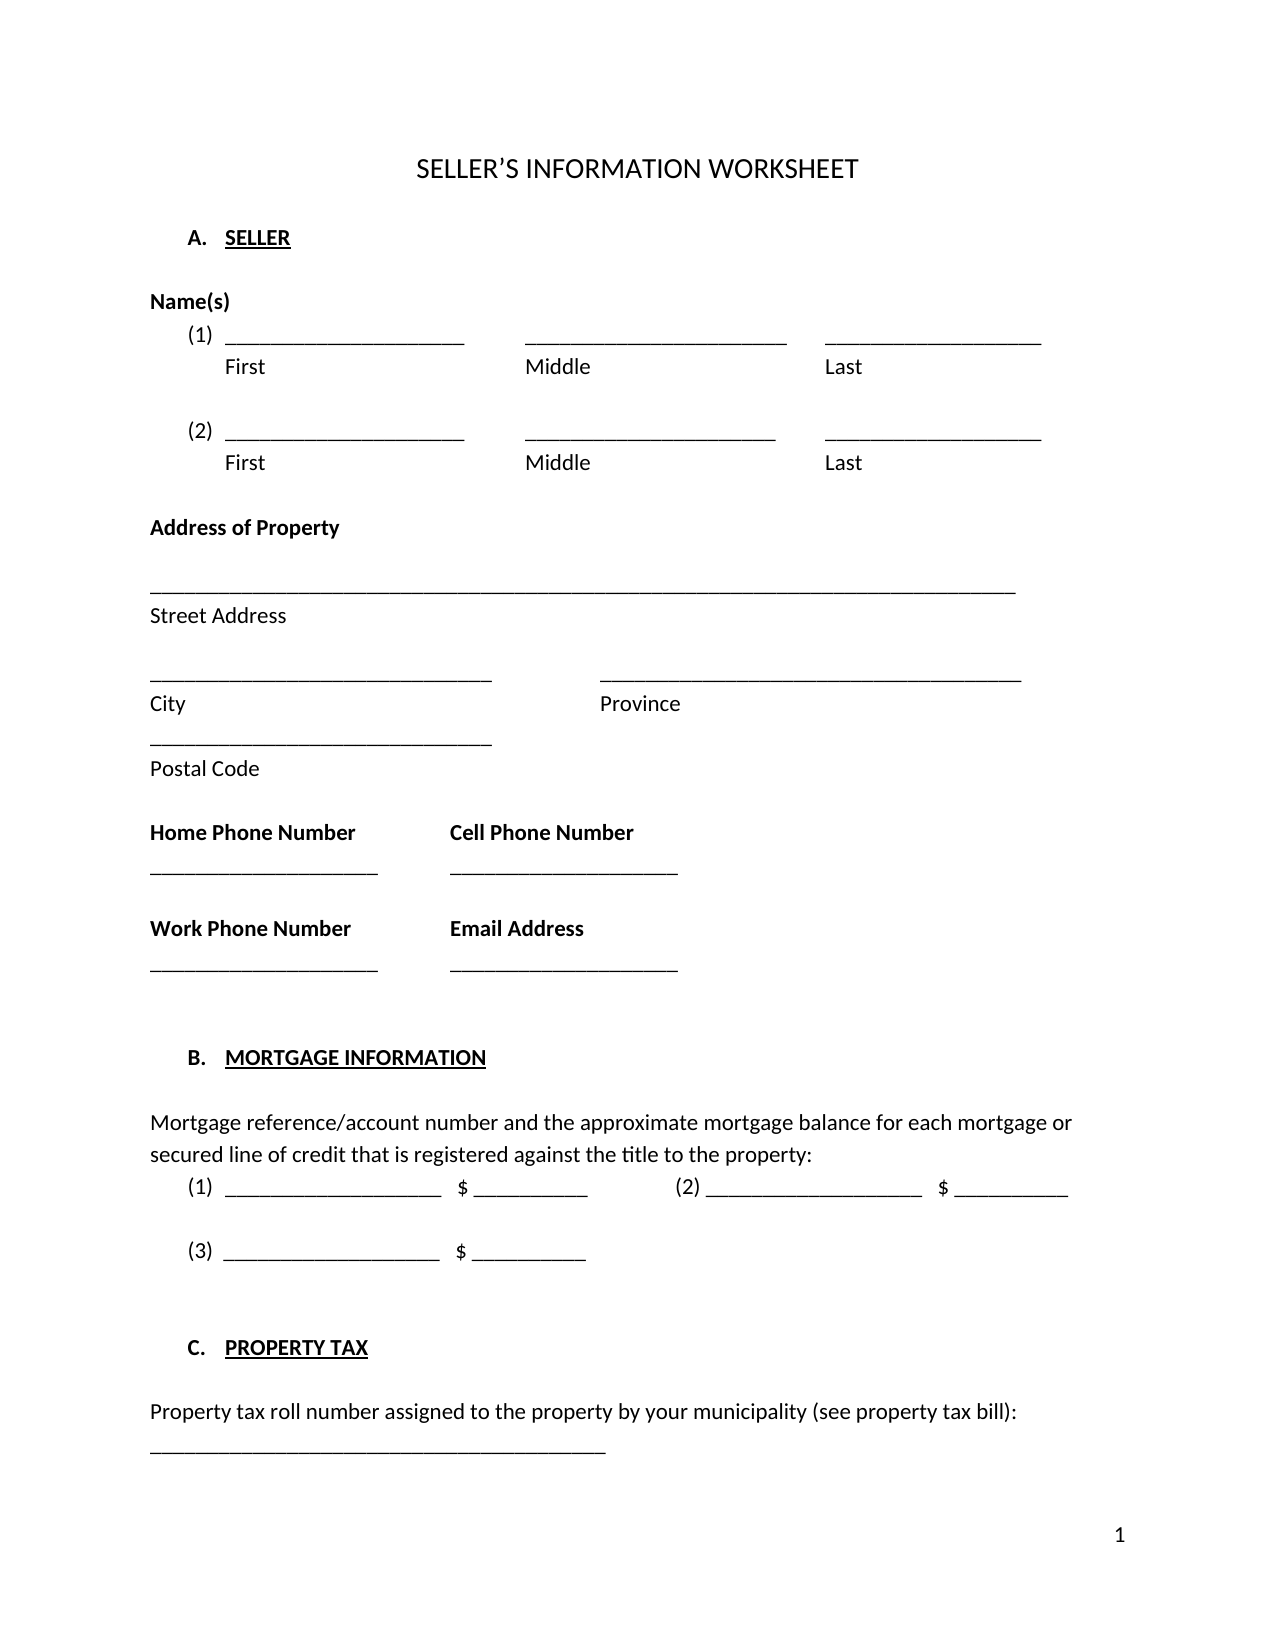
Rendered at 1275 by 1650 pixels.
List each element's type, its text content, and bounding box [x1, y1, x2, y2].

text ______________________________ _____________________________________ [150, 657, 1125, 685]
subtitle Home Phone Number Cell Phone Number [150, 818, 1125, 846]
list SELLER [187, 223, 1125, 251]
text First Middle Last [150, 448, 1125, 476]
text Property tax roll number assigned to the property by your municipality (see property tax bill): [150, 1397, 1125, 1425]
text ____________________ ____________________ [150, 947, 1125, 975]
subtitle SELLER’S INFORMATION WORKSHEET [150, 150, 1125, 186]
text Street Address [150, 601, 1125, 629]
text ____________________ ____________________ [150, 850, 1125, 878]
text First Middle Last [150, 352, 1125, 380]
subtitle Work Phone Number Email Address [150, 914, 1125, 943]
text City Province [150, 689, 1125, 717]
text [150, 1429, 1125, 1458]
text (3) ___________________ $ __________ [187, 1236, 1125, 1264]
text Mortgage reference/account number and the approximate mortgage balance for each mortgage or secured line of credit that is registered against the title to the property: [150, 1108, 1125, 1168]
list _____________________ ______________________ ___________________ [187, 416, 1125, 444]
subtitle MORTGAGE INFORMATION [187, 1043, 1125, 1071]
list ___________________ $ __________ (2) ___________________ $ __________ [187, 1172, 1125, 1200]
subtitle Address of Property [150, 513, 1125, 541]
text ____________________________________________________________________________ [150, 569, 1125, 597]
text ______________________________ [150, 721, 1125, 749]
subtitle PROPERTY TAX [187, 1333, 1125, 1361]
subtitle Name(s) [150, 287, 1125, 316]
list _____________________ _______________________ ___________________ [187, 320, 1125, 348]
text Postal Code [150, 754, 1125, 782]
